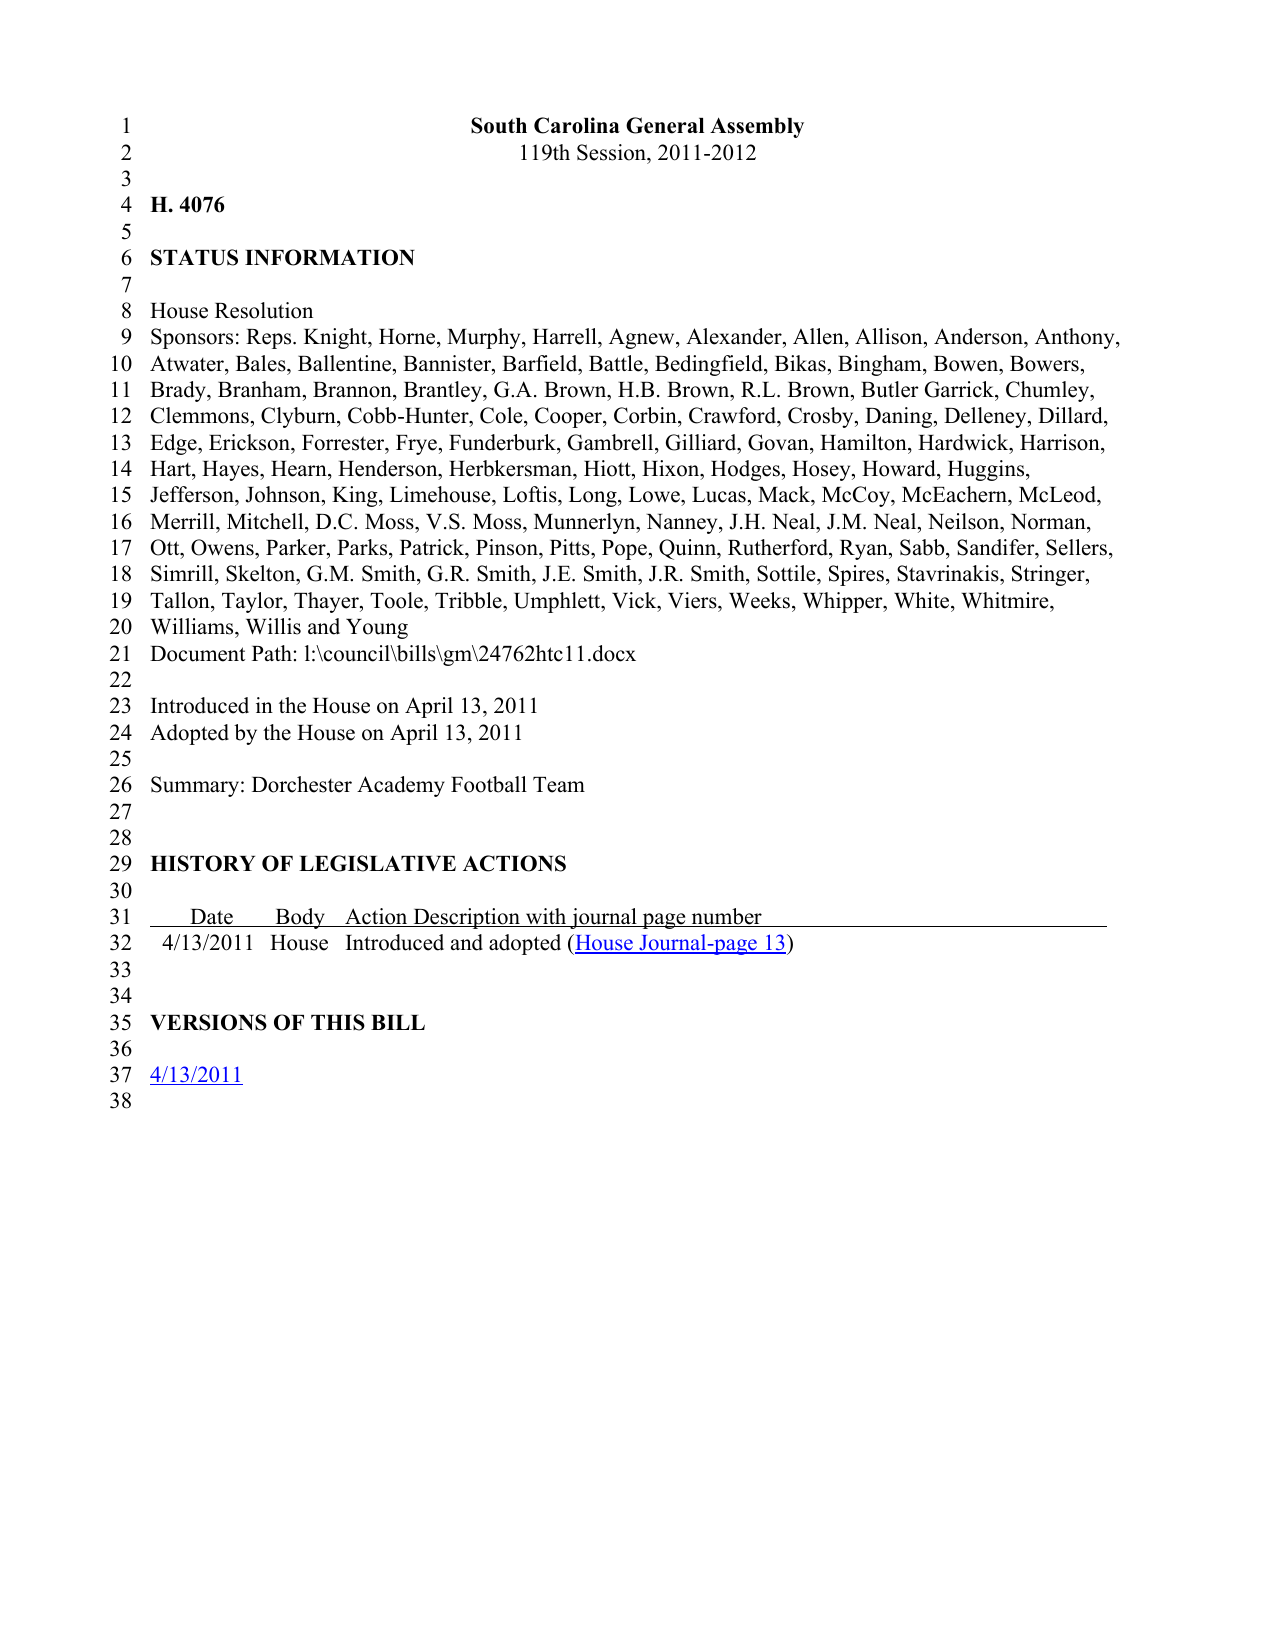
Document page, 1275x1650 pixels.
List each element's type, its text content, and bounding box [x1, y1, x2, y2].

text Summary: Dorchester Academy Football Team [150, 771, 1125, 798]
text STATUS INFORMATION [150, 244, 1125, 271]
text Date Body Action Description with journal page number [150, 903, 1125, 929]
text 119th Session, 2011-2012 [150, 139, 1125, 165]
text Sponsors: Reps. Knight, Horne, Murphy, Harrell, Agnew, Alexander, Allen, Allison, Anderson, Anthony, Atwater, Bales, Ballentine, Bannister, Barfield, Battle, Bedingfield, Bikas, Bingham, Bowen, Bowers, Brady, Branham, Brannon, Brantley, G.A. Brown, H.B. Brown, R.L. Brown, Butler Garrick, Chumley, Clemmons, Clyburn, Cobb-Hunter, Cole, Cooper, Corbin, Crawford, Crosby, Daning, Delleney, Dillard, Edge, Erickson, Forrester, Frye, Funderburk, Gambrell, Gilliard, Govan, Hamilton, Hardwick, Harrison, Hart, Hayes, Hearn, Henderson, Herbkersman, Hiott, Hixon, Hodges, Hosey, Howard, Huggins, Jefferson, Johnson, King, Limehouse, Loftis, Long, Lowe, Lucas, Mack, McCoy, McEachern, McLeod, Merrill, Mitchell, D.C. Moss, V.S. Moss, Munnerlyn, Nanney, J.H. Neal, J.M. Neal, Neilson, Norman, Ott, Owens, Parker, Parks, Patrick, Pinson, Pitts, Pope, Quinn, Rutherford, Ryan, Sabb, Sandifer, Sellers, Simrill, Skelton, G.M. Smith, G.R. Smith, J.E. Smith, J.R. Smith, Sottile, Spires, Stavrinakis, Stringer, Tallon, Taylor, Thayer, Toole, Tribble, Umphlett, Vick, Viers, Weeks, Whipper, White, Whitmire, Williams, Willis and Young [150, 323, 1125, 639]
text Introduced in the House on April 13, 2011 [150, 692, 1125, 719]
text VERSIONS OF THIS BILL [150, 1008, 1125, 1035]
text 4/13/2011 House Introduced and adopted (House Journal-page 13) [150, 929, 1125, 956]
text House Resolution [150, 297, 1125, 323]
text H. 4076 [150, 192, 1125, 218]
text Adopted by the House on April 13, 2011 [150, 719, 1125, 745]
text 4/13/2011 [150, 1061, 1125, 1088]
text Document Path: l:\council\bills\gm\24762htc11.docx [150, 639, 1125, 666]
text South Carolina General Assembly [150, 112, 1125, 139]
text HISTORY OF LEGISLATIVE ACTIONS [150, 850, 1125, 877]
